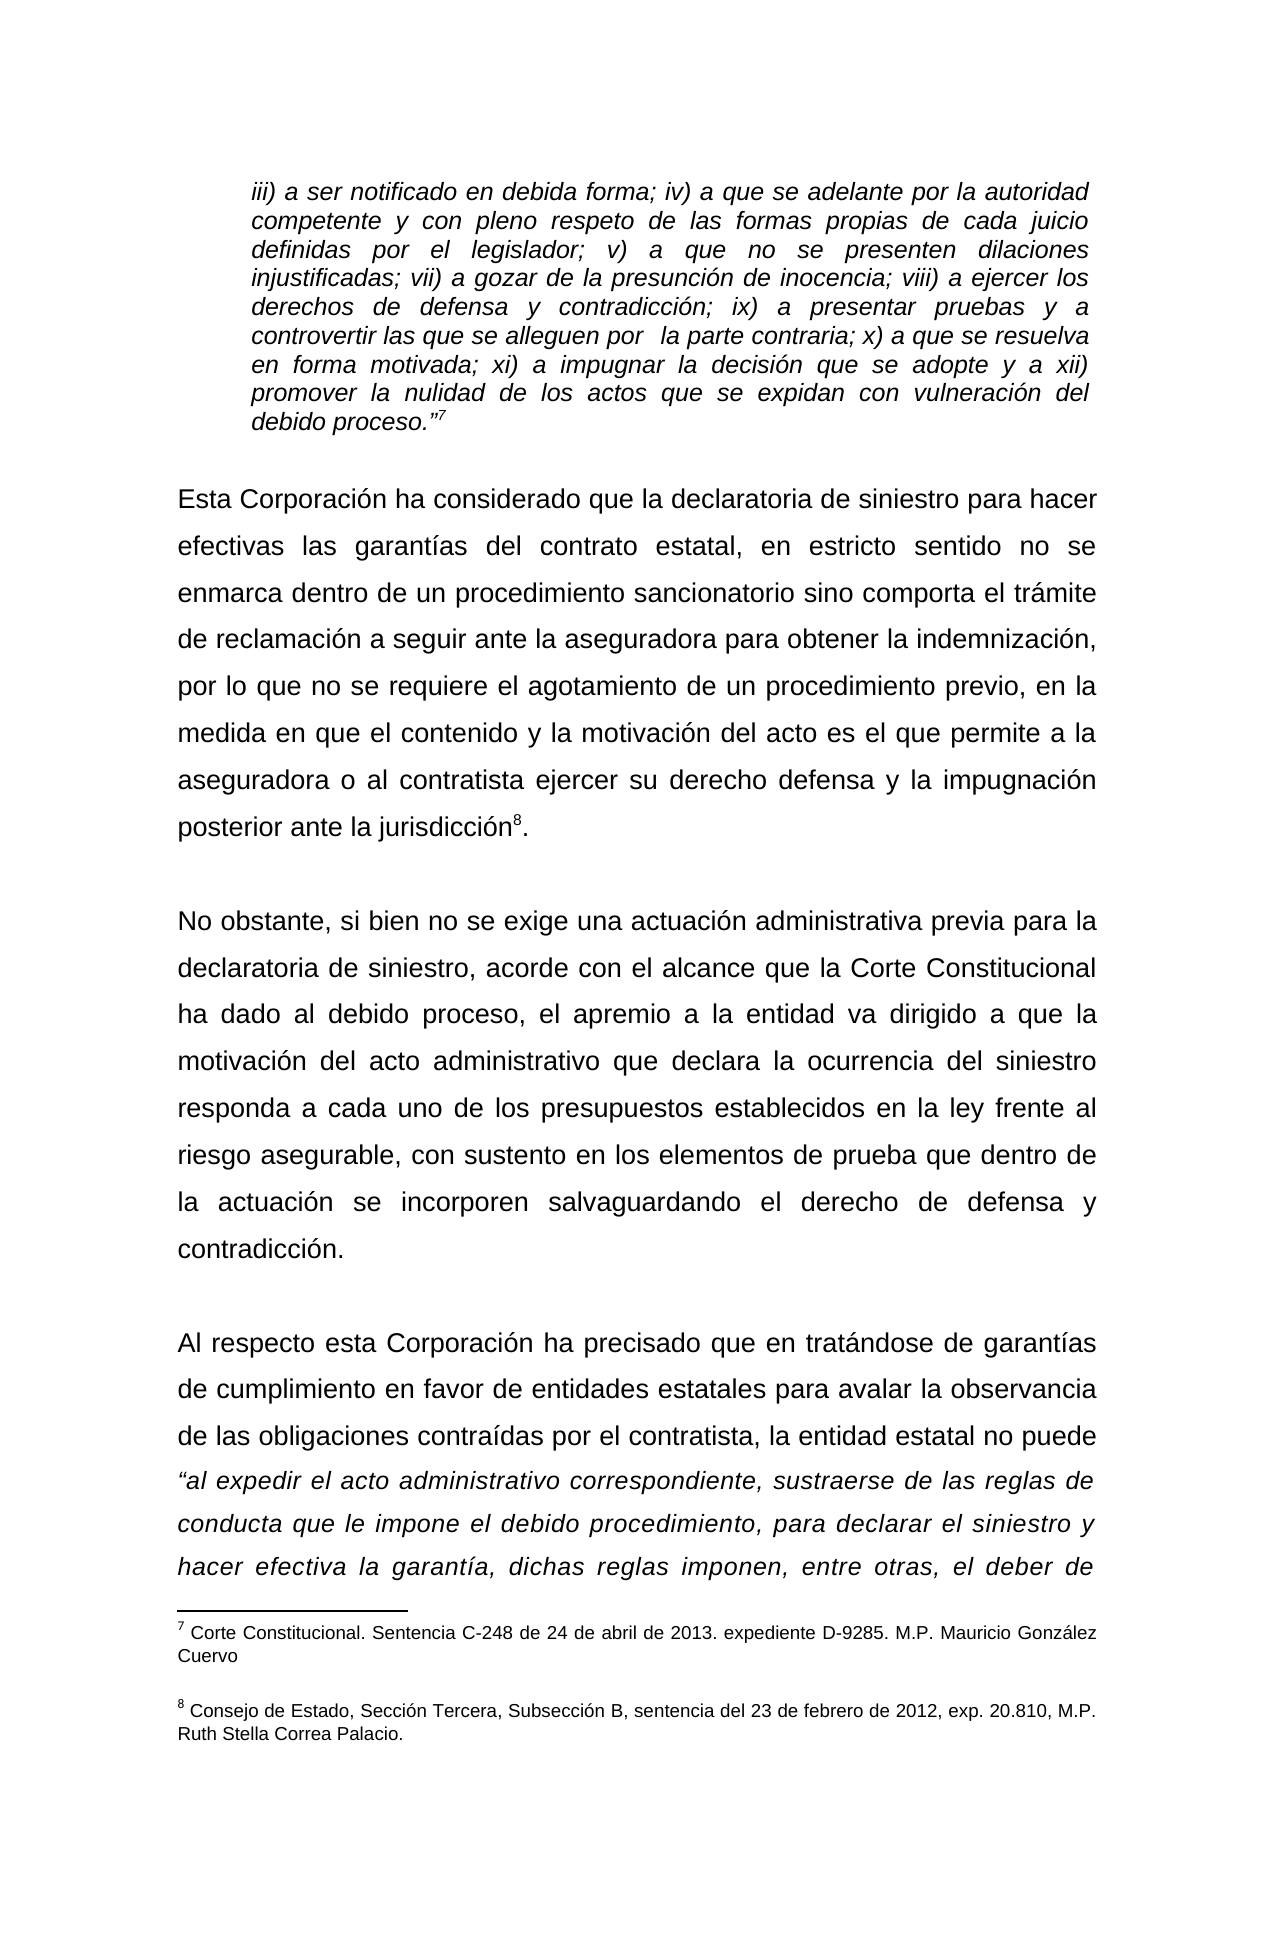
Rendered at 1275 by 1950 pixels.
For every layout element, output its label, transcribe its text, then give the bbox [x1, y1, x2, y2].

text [251, 177, 1093, 436]
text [177, 1327, 1098, 1581]
text Esta Corporación ha considerado que la declaratoria de siniestro para hacer efectivas las garantías del contrato estatal, en estricto sentido no se enmarca dentro de un procedimiento sancionatorio sino comporta el trámite de reclamación a seguir ante la aseguradora para obtener la indemnización, por lo que no se requiere el agotamiento de un procedimiento previo, en la medida en que el contenido y la motivación del acto es el que permite a la aseguradora o al contratista ejercer su derecho defensa y la impugnación posterior ante la jurisdicción. [177, 483, 1098, 842]
text No obstante, si bien no se exige una actuación administrativa previa para la declaratoria de siniestro, acorde con el alcance que la Corte Constitucional ha dado al debido proceso, el apremio a la entidad va dirigido a que la motivación del acto administrativo que declara la ocurrencia del siniestro responda a cada uno de los presupuestos establecidos en la ley frente al riesgo asegurable, con sustento en los elementos de prueba que dentro de la actuación se incorporen salvaguardando el derecho de defensa y contradicción. [177, 905, 1098, 1264]
